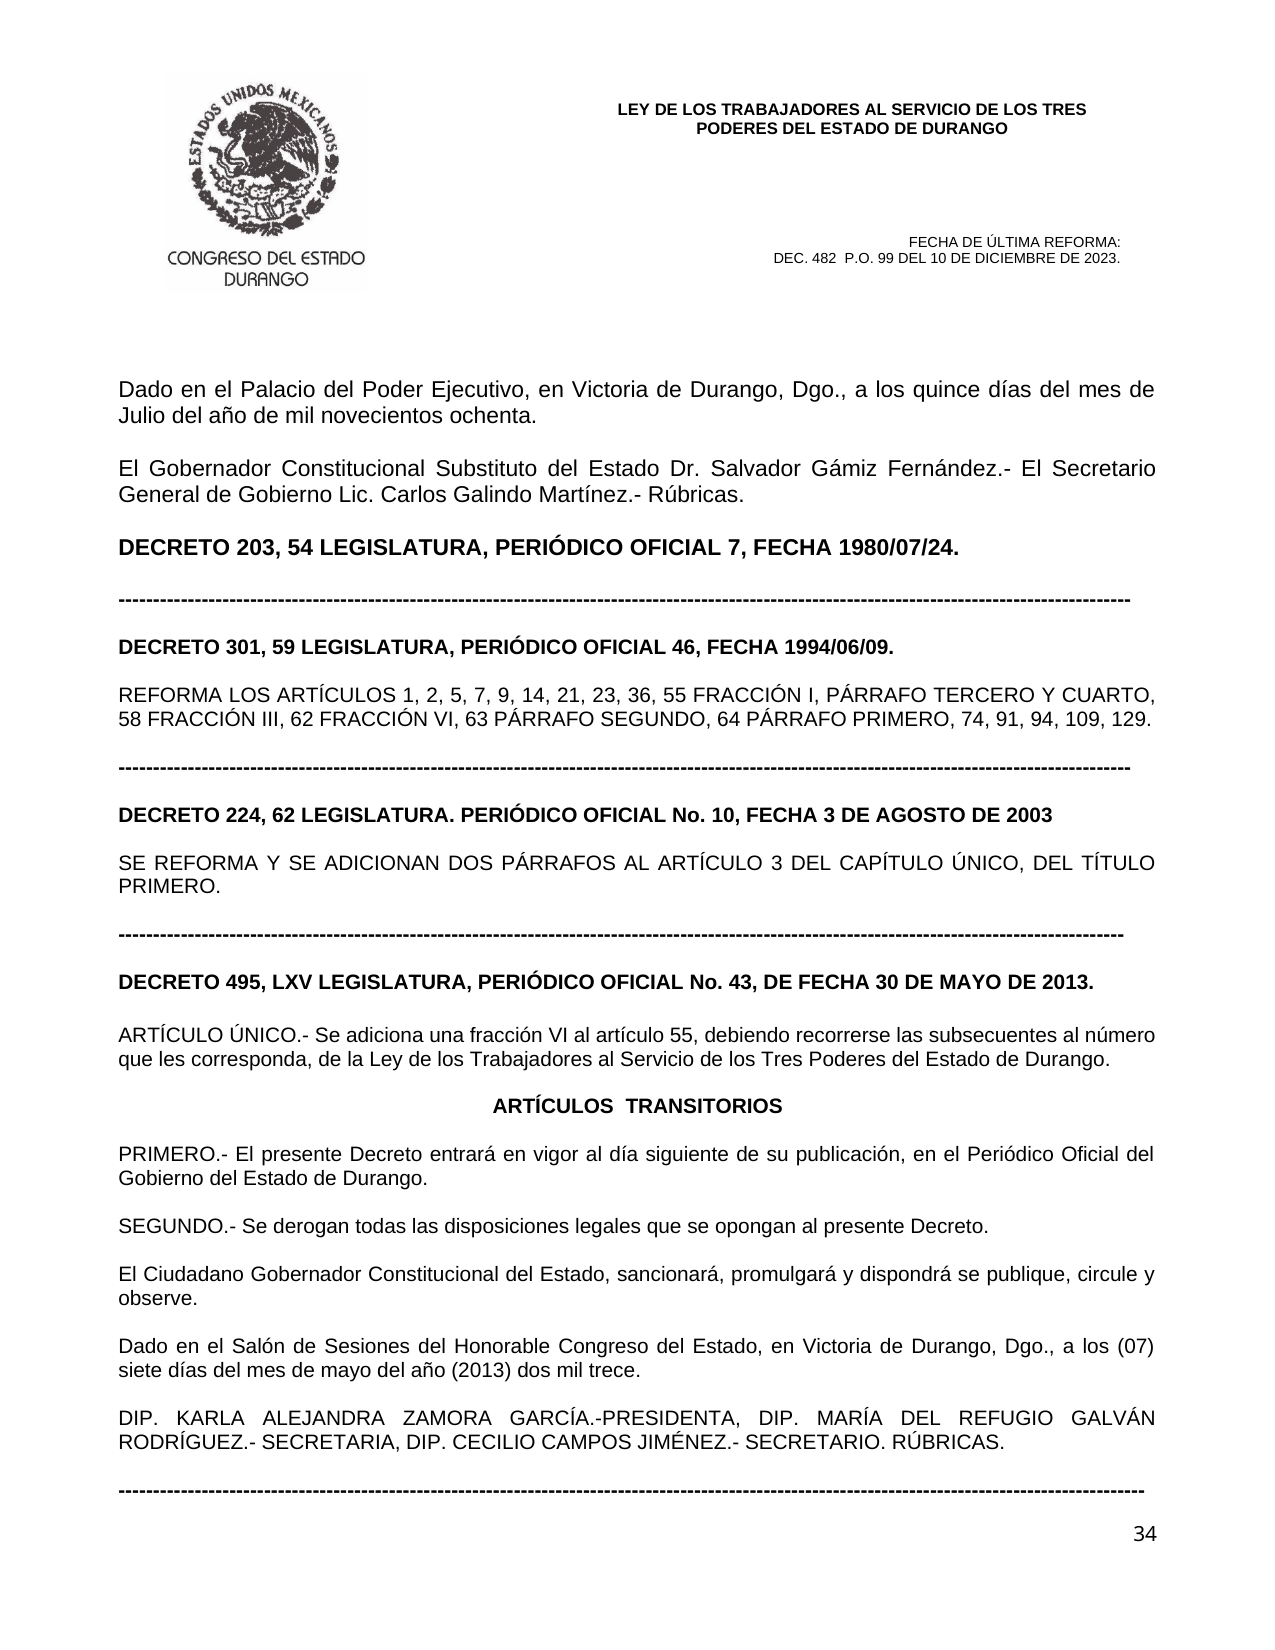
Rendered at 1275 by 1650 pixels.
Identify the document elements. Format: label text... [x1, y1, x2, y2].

text SE REFORMA Y SE ADICIONAN DOS PÁRRAFOS AL ARTÍCULO 3 DEL CAPÍTULO ÚNICO, DEL TÍTULO PRIMERO. [118, 850, 1157, 898]
text ------------------------------------------------------------------------------------------------------------------------------------------------- [118, 922, 1157, 946]
text -------------------------------------------------------------------------------------------------------------------------------------------------- [118, 754, 1157, 778]
text DECRETO 224, 62 LEGISLATURA. PERIÓDICO OFICIAL No. 10, FECHA 3 DE AGOSTO DE 2003 [118, 802, 1157, 826]
text DECRETO 203, 54 LEGISLATURA, PERIÓDICO OFICIAL 7, FECHA 1980/07/24. [118, 534, 1157, 560]
text REFORMA LOS ARTÍCULOS 1, 2, 5, 7, 9, 14, 21, 23, 36, 55 FRACCIÓN I, PÁRRAFO TERCERO Y CUARTO, 58 FRACCIÓN III, 62 FRACCIÓN VI, 63 PÁRRAFO SEGUNDO, 64 PÁRRAFO PRIMERO, 74, 91, 94, 109, 129. [118, 683, 1157, 731]
picture [163, 73, 367, 293]
text El Gobernador Constitucional Substituto del Estado Dr. Salvador Gámiz Fernández.- El Secretario General de Gobierno Lic. Carlos Galindo Martínez.- Rúbricas. [118, 455, 1157, 508]
text ARTÍCULOS TRANSITORIOS [118, 1094, 1157, 1118]
text -------------------------------------------------------------------------------------------------------------------------------------------------- [118, 587, 1157, 611]
text PRIMERO.- El presente Decreto entrará en vigor al día siguiente de su publicación, en el Periódico Oficial del Gobierno del Estado de Durango. [118, 1142, 1157, 1190]
text DIP. KARLA ALEJANDRA ZAMORA GARCÍA.-PRESIDENTA, DIP. MARÍA DEL REFUGIO GALVÁN RODRÍGUEZ.- SECRETARIA, DIP. CECILIO CAMPOS JIMÉNEZ.- SECRETARIO. RÚBRICAS. [118, 1406, 1157, 1454]
text Dado en el Salón de Sesiones del Honorable Congreso del Estado, en Victoria de Durango, Dgo., a los (07) siete días del mes de mayo del año (2013) dos mil trece. [118, 1334, 1157, 1382]
text El Ciudadano Gobernador Constitucional del Estado, sancionará, promulgará y dispondrá se publique, circule y observe. [118, 1262, 1157, 1310]
text ---------------------------------------------------------------------------------------------------------------------------------------------------- [118, 1478, 1157, 1502]
text SEGUNDO.- Se derogan todas las disposiciones legales que se opongan al presente Decreto. [118, 1214, 1157, 1238]
text DECRETO 495, LXV LEGISLATURA, PERIÓDICO OFICIAL No. 43, DE FECHA 30 DE MAYO DE 2013. [118, 970, 1157, 994]
text ARTÍCULO ÚNICO.- Se adiciona una fracción VI al artículo 55, debiendo recorrerse las subsecuentes al número que les corresponda, de la Ley de los Trabajadores al Servicio de los Tres Poderes del Estado de Durango. [118, 1022, 1157, 1070]
text DECRETO 301, 59 LEGISLATURA, PERIÓDICO OFICIAL 46, FECHA 1994/06/09. [118, 635, 1157, 659]
text Dado en el Palacio del Poder Ejecutivo, en Victoria de Durango, Dgo., a los quince días del mes de Julio del año de mil novecientos ochenta. [118, 376, 1157, 429]
